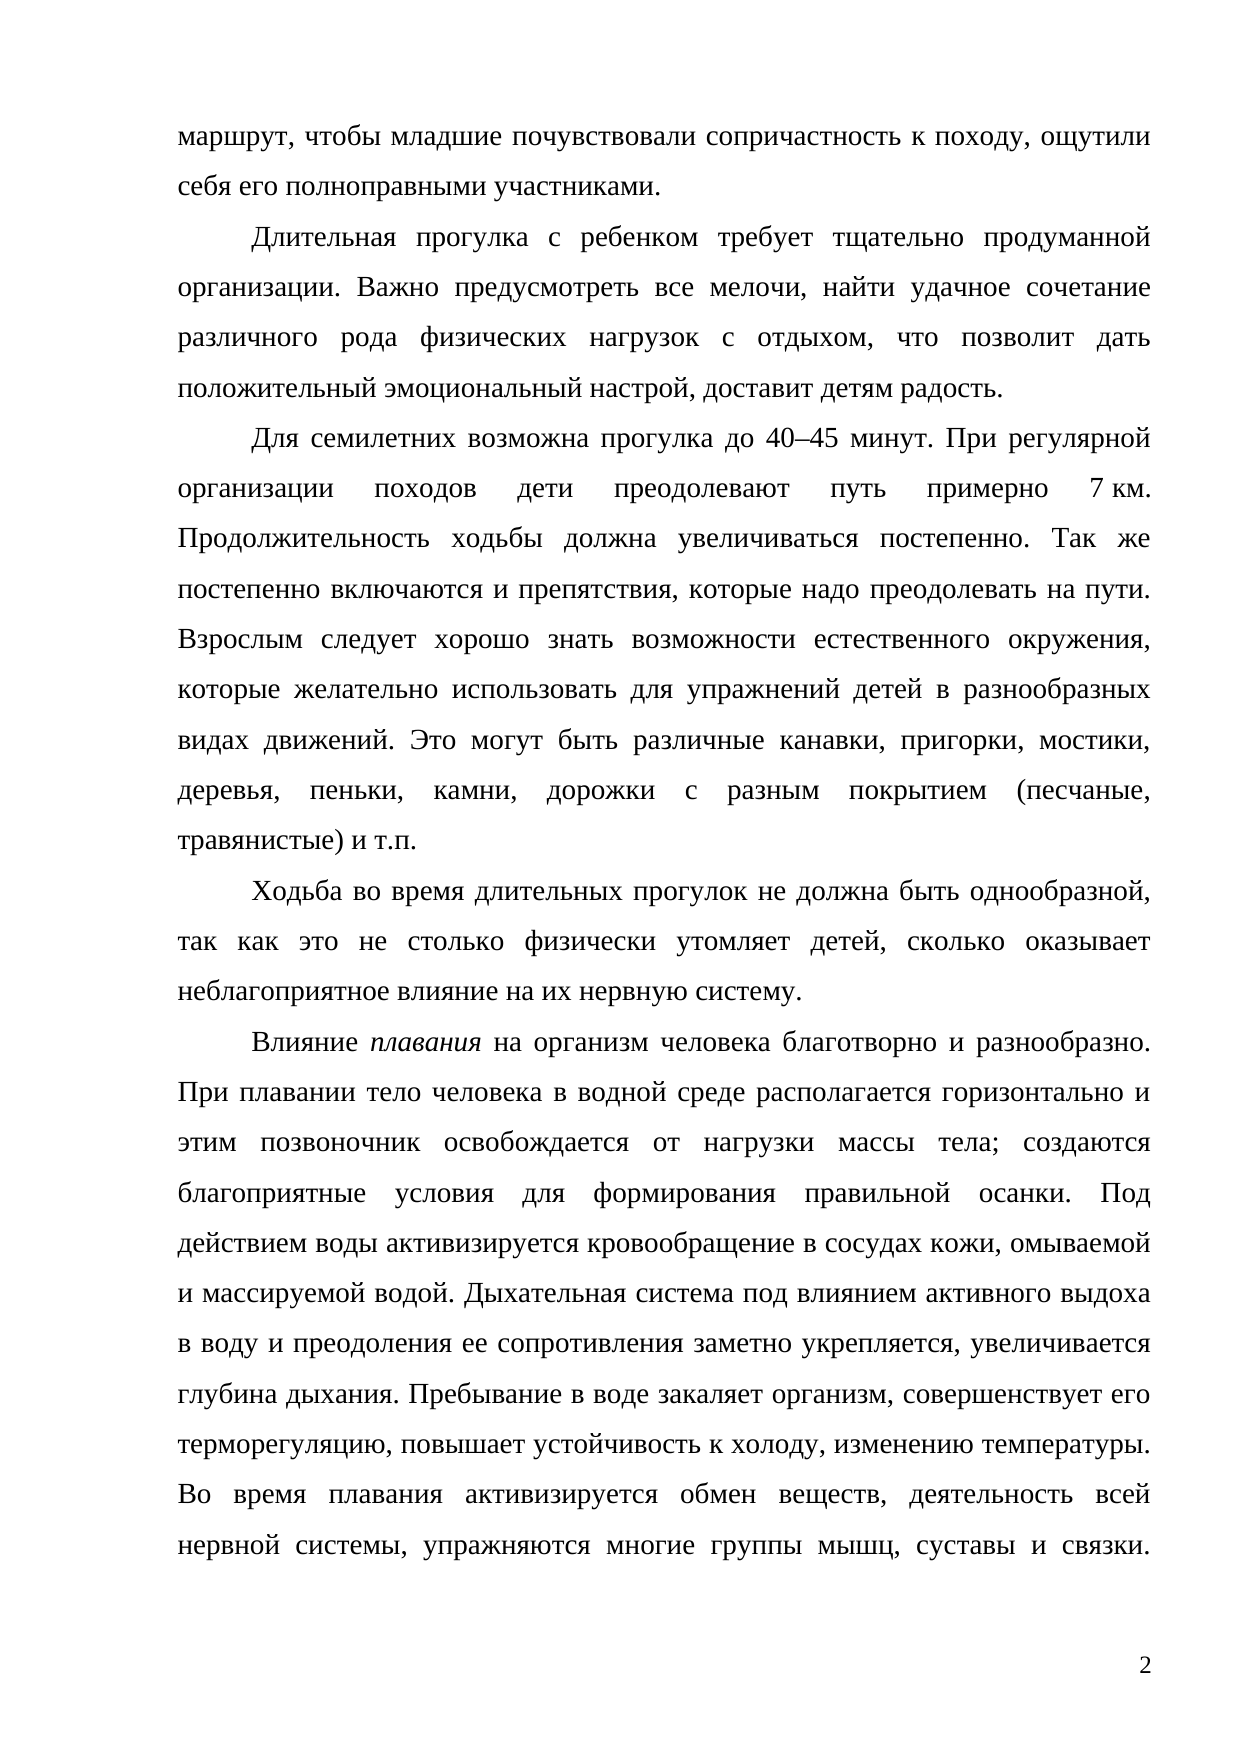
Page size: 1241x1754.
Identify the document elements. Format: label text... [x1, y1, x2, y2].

text Длительная прогулка с ребенком требует тщательно продуманной организации. Важно предусмотреть все мелочи, найти удачное сочетание различного рода физических нагрузок с отдыхом, что позволит дать положительный эмоциональный настрой, доставит детям радость. [177, 219, 1152, 403]
text Ходьба во время длительных прогулок не должна быть однообразной, так как это не столько физически утомляет детей, сколько оказывает неблагоприятное влияние на их нервную систему. [177, 873, 1152, 1007]
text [177, 118, 1152, 202]
text Для семилетних возможна прогулка до 40–45 минут. При регулярной организации походов дети преодолевают путь примерно 7 км. Продолжительность ходьбы должна увеличиваться постепенно. Так же постепенно включаются и препятствия, которые надо преодолевать на пути. Взрослым следует хорошо знать возможности естественного окружения, которые желательно использовать для упражнений детей в разнообразных видах движений. Это могут быть различные канавки, пригорки, мостики, деревья, пеньки, камни, дорожки с разным покрытием (песчаные, травянистые) и т.п. [177, 420, 1152, 856]
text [177, 1024, 1152, 1560]
